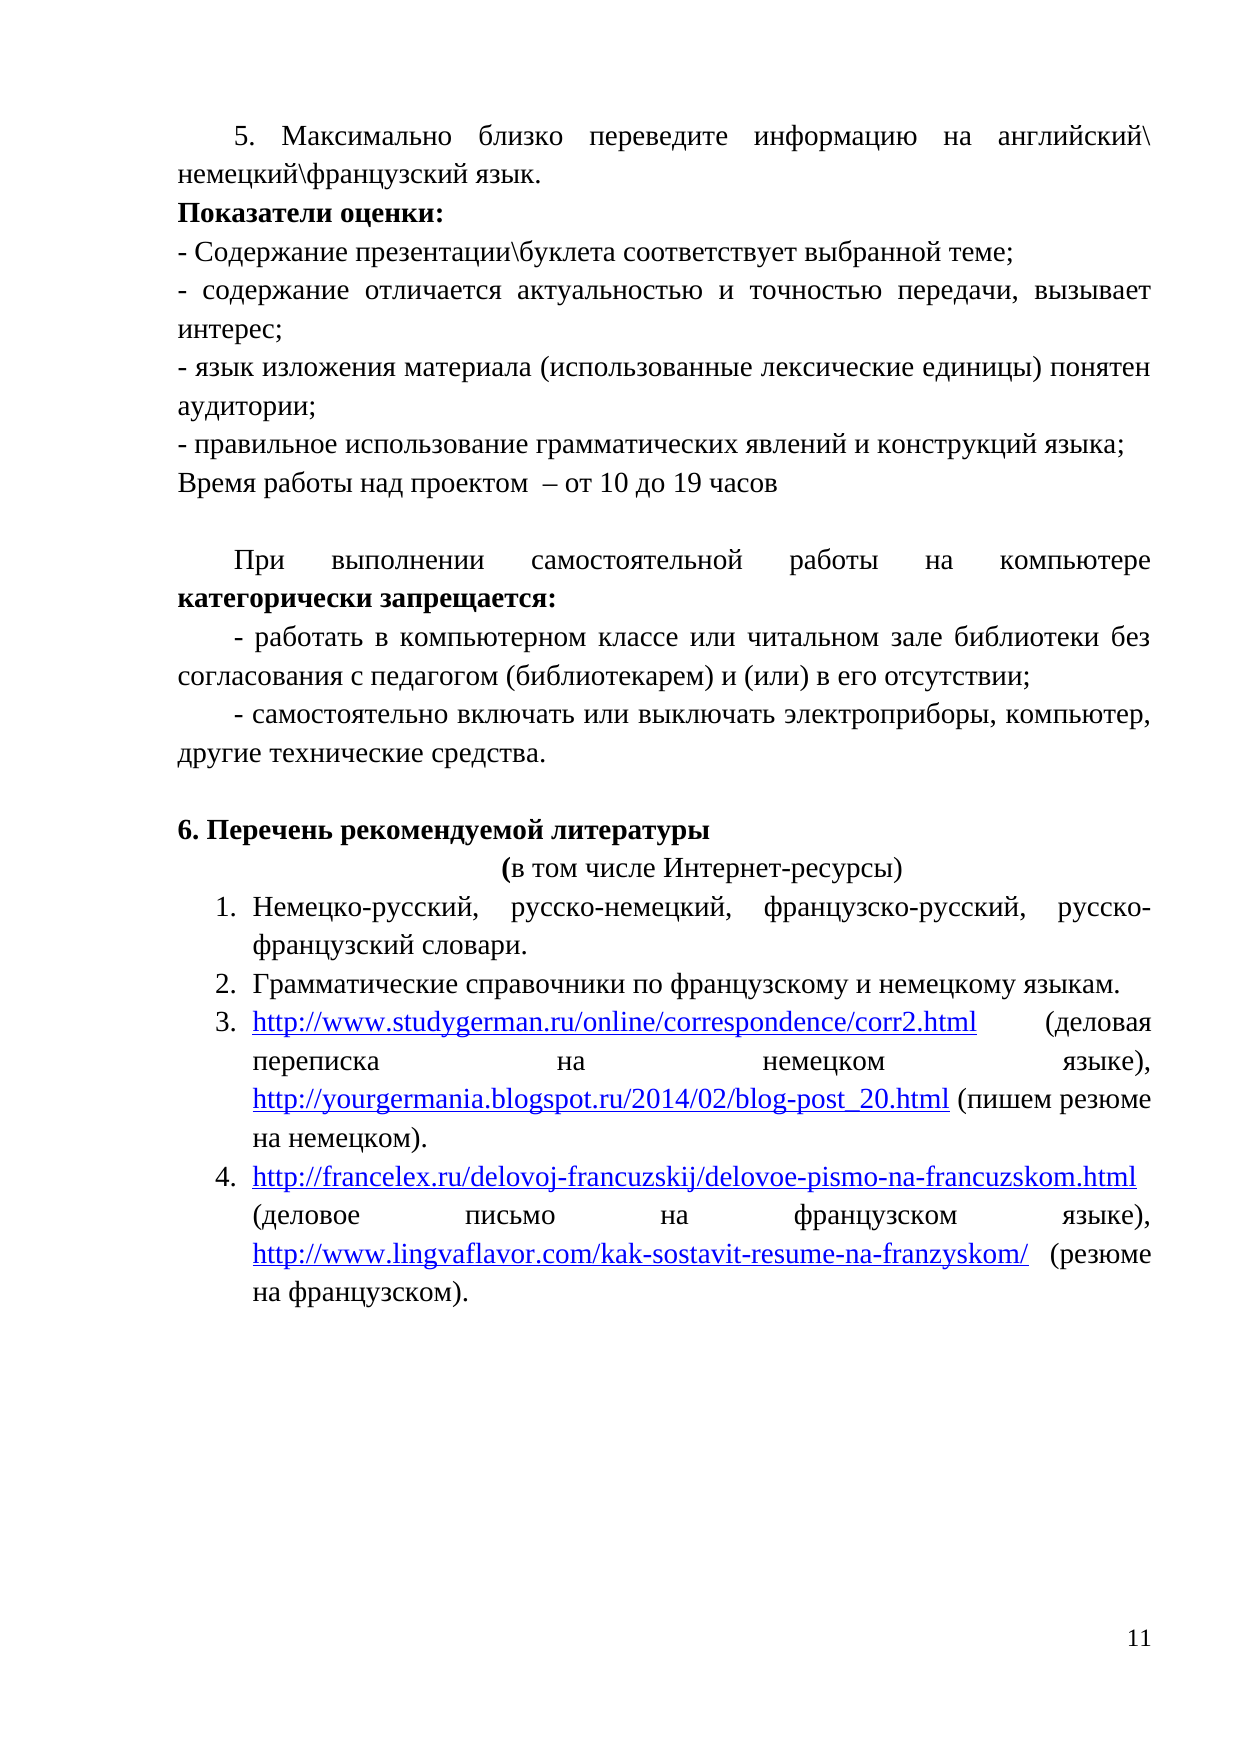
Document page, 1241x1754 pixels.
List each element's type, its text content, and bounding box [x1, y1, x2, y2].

list Грамматические справочники по французскому и немецкому языкам. [215, 966, 1152, 999]
text (в том числе Интернет-ресурсы) [177, 850, 1152, 884]
list http://francelex.ru/delovoj-francuzskij/delovoe-pismo-na-francuzskom.html (деловое письмо на французском языке), http://www.lingvaflavor.com/kak-sostavit-resume-na-franzyskom/ (резюме на французском). [215, 1159, 1152, 1308]
text 5. Максимально близко переведите информацию на английский\ немецкий\французский язык. [177, 118, 1152, 190]
text Показатели оценки: [177, 195, 1152, 229]
text - работать в компьютерном классе или читальном зале библиотеки без согласования с педагогом (библиотекарем) и (или) в его отсутствии; [177, 619, 1152, 691]
text Время работы над проектом – от 10 до 19 часов [177, 465, 1152, 498]
text - Содержание презентации\буклета соответствует выбранной теме; [177, 234, 1152, 267]
text 6. Перечень рекомендуемой литературы [177, 812, 1152, 845]
list Немецко-русский, русско-немецкий, французско-русский, русско-французский словари. [215, 889, 1152, 961]
text При выполнении самостоятельной работы на компьютере категорически запрещается: [177, 542, 1152, 614]
text - самостоятельно включать или выключать электроприборы, компьютер, другие технические средства. [177, 696, 1152, 768]
text - правильное использование грамматических явлений и конструкций языка; [177, 426, 1152, 460]
text - язык изложения материала (использованные лексические единицы) понятен аудитории; [177, 349, 1152, 421]
text - содержание отличается актуальностью и точностью передачи, вызывает интерес; [177, 272, 1152, 344]
list http://www.studygerman.ru/online/correspondence/corr2.html (деловая переписка на немецком языке), http://yourgermania.blogspot.ru/2014/02/blog-post_20.html (пишем резюме на немецком). [215, 1004, 1152, 1154]
